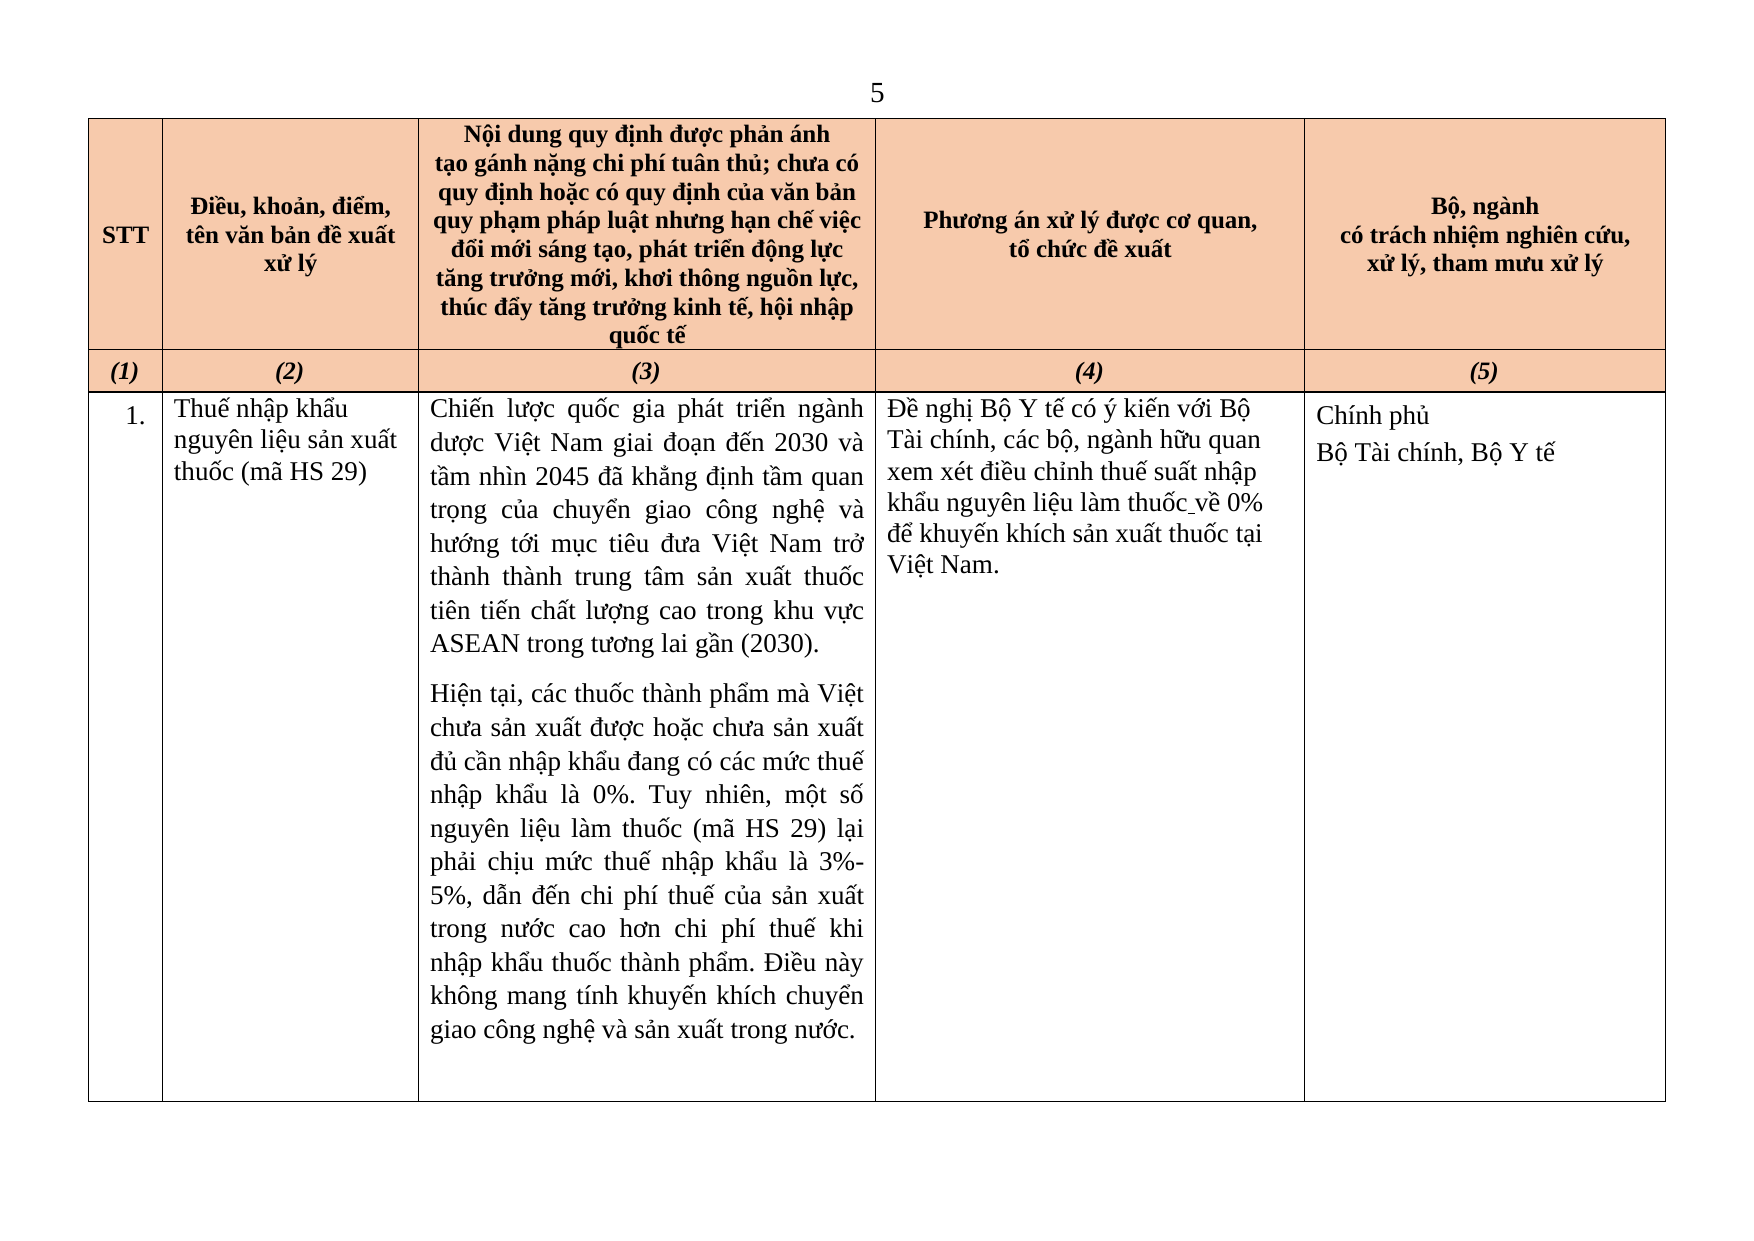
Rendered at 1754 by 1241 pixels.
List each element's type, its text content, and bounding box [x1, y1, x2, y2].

table_cell (5) [1305, 350, 1665, 391]
table_cell Đề nghị Bộ Y tế có ý kiến với Bộ Tài chính, các bộ, ngành hữu quan xem xét điều chỉnh thuế suất nhập khẩu nguyên liệu làm thuốc về 0% để khuyến khích sản xuất thuốc tại Việt Nam. [876, 393, 1304, 1101]
table_header STT [89, 119, 162, 349]
table_cell (4) [876, 350, 1304, 391]
table_cell [89, 393, 162, 1101]
table_cell Chính phủ Bộ Tài chính, Bộ Y tế [1305, 393, 1665, 1101]
table_header Nội dung quy định được phản ánh tạo gánh nặng chi phí tuân thủ; chưa có quy định hoặc có quy định của văn bản quy phạm pháp luật nhưng hạn chế việc đổi mới sáng tạo, phát triển động lực tăng trưởng mới, khơi thông nguồn lực, thúc đẩy tăng trưởng kinh tế, hội nhập quốc tế [419, 119, 875, 349]
table_cell (3) [419, 350, 875, 391]
table_cell Thuế nhập khẩu nguyên liệu sản xuất thuốc (mã HS 29) [163, 393, 418, 1101]
table_cell (2) [163, 350, 418, 391]
table_header Bộ, ngành có trách nhiệm nghiên cứu, xử lý, tham mưu xử lý [1305, 119, 1665, 349]
table_cell Chiến lược quốc gia phát triển ngành dược Việt Nam giai đoạn đến 2030 và tầm nhìn 2045 đã khẳng định tầm quan trọng của chuyển giao công nghệ và hướng tới mục tiêu đưa Việt Nam trở thành thành trung tâm sản xuất thuốc tiên tiến chất lượng cao trong khu vực ASEAN trong tương lai gần (2030). Hiện tại, các thuốc thành phẩm mà Việt chưa sản xuất được hoặc chưa sản xuất đủ cần nhập khẩu đang có các mức thuế nhập khẩu là 0%. Tuy nhiên, một số nguyên liệu làm thuốc (mã HS 29) lại phải chịu mức thuế nhập khẩu là 3%-5%, dẫn đến chi phí thuế của sản xuất trong nước cao hơn chi phí thuế khi nhập khẩu thuốc thành phẩm. Điều này không mang tính khuyến khích chuyển giao công nghệ và sản xuất trong nước. [419, 393, 875, 1101]
table_cell (1) [89, 350, 162, 391]
table_header Phương án xử lý được cơ quan, tổ chức đề xuất [876, 119, 1304, 349]
table_header Điều, khoản, điểm, tên văn bản đề xuất xử lý [163, 119, 418, 349]
